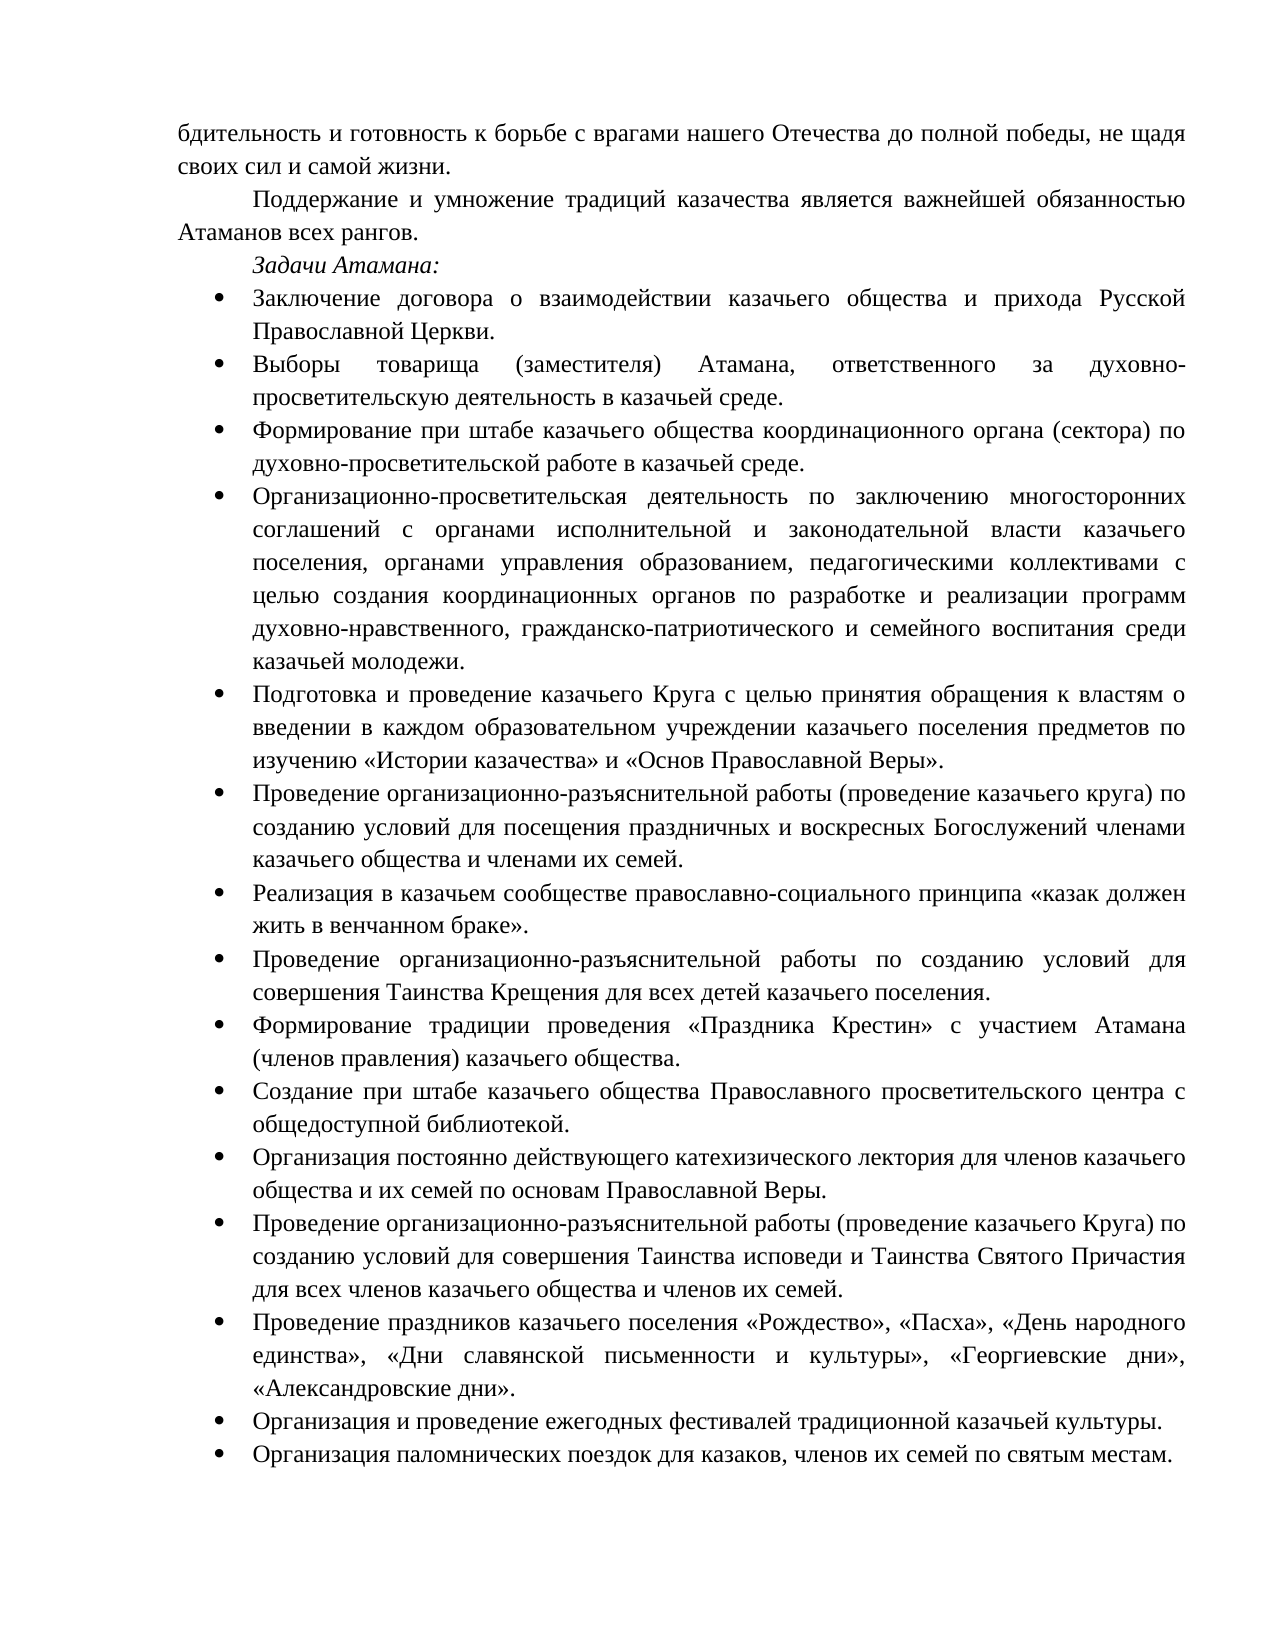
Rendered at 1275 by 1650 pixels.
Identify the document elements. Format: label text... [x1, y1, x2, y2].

list Организация паломнических поездок для казаков, членов их семей по святым местам. [215, 1439, 1186, 1468]
list Организация и проведение ежегодных фестивалей традиционной казачьей культуры. [215, 1406, 1186, 1435]
list Выборы товарища (заместителя) Атамана, ответственного за духовно-просветительскую деятельность в казачьей среде. [215, 349, 1186, 411]
list Организация постоянно действующего катехизического лектория для членов казачьего общества и их семей по основам Православной Веры. [215, 1142, 1186, 1203]
list Проведение праздников казачьего поселения «Рождество», «Пасха», «День народного единства», «Дни славянской письменности и культуры», «Георгиевские дни», «Александровские дни». [215, 1307, 1186, 1402]
list Формирование при штабе казачьего общества координационного органа (сектора) по духовно-просветительской работе в казачьей среде. [215, 415, 1186, 477]
list Создание при штабе казачьего общества Православного просветительского центра с общедоступной библиотекой. [215, 1076, 1186, 1137]
text Задачи Атамана: [177, 250, 1186, 279]
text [177, 118, 1186, 180]
list Подготовка и проведение казачьего Круга с целью принятия обращения к властям о введении в каждом образовательном учреждении казачьего поселения предметов по изучению «Истории казачества» и «Основ Православной Веры». [215, 679, 1186, 774]
list Проведение организационно-разъяснительной работы по созданию условий для совершения Таинства Крещения для всех детей казачьего поселения. [215, 944, 1186, 1005]
list Реализация в казачьем сообществе православно-социального принципа «казак должен жить в венчанном браке». [215, 878, 1186, 939]
list Заключение договора о взаимодействии казачьего общества и прихода Русской Православной Церкви. [215, 283, 1186, 345]
text Поддержание и умножение традиций казачества является важнейшей обязанностью Атаманов всех рангов. [177, 184, 1186, 246]
list Проведение организационно-разъяснительной работы (проведение казачьего круга) по созданию условий для посещения праздничных и воскресных Богослужений членами казачьего общества и членами их семей. [215, 778, 1186, 873]
list Проведение организационно-разъяснительной работы (проведение казачьего Круга) по созданию условий для совершения Таинства исповеди и Таинства Святого Причастия для всех членов казачьего общества и членов их семей. [215, 1208, 1186, 1303]
list Организационно-просветительская деятельность по заключению многосторонних соглашений с органами исполнительной и законодательной власти казачьего поселения, органами управления образованием, педагогическими коллективами с целью создания координационных органов по разработке и реализации программ духовно-нравственного, гражданско-патриотического и семейного воспитания среди казачьей молодежи. [215, 481, 1186, 675]
list Формирование традиции проведения «Праздника Крестин» с участием Атамана (членов правления) казачьего общества. [215, 1010, 1186, 1071]
